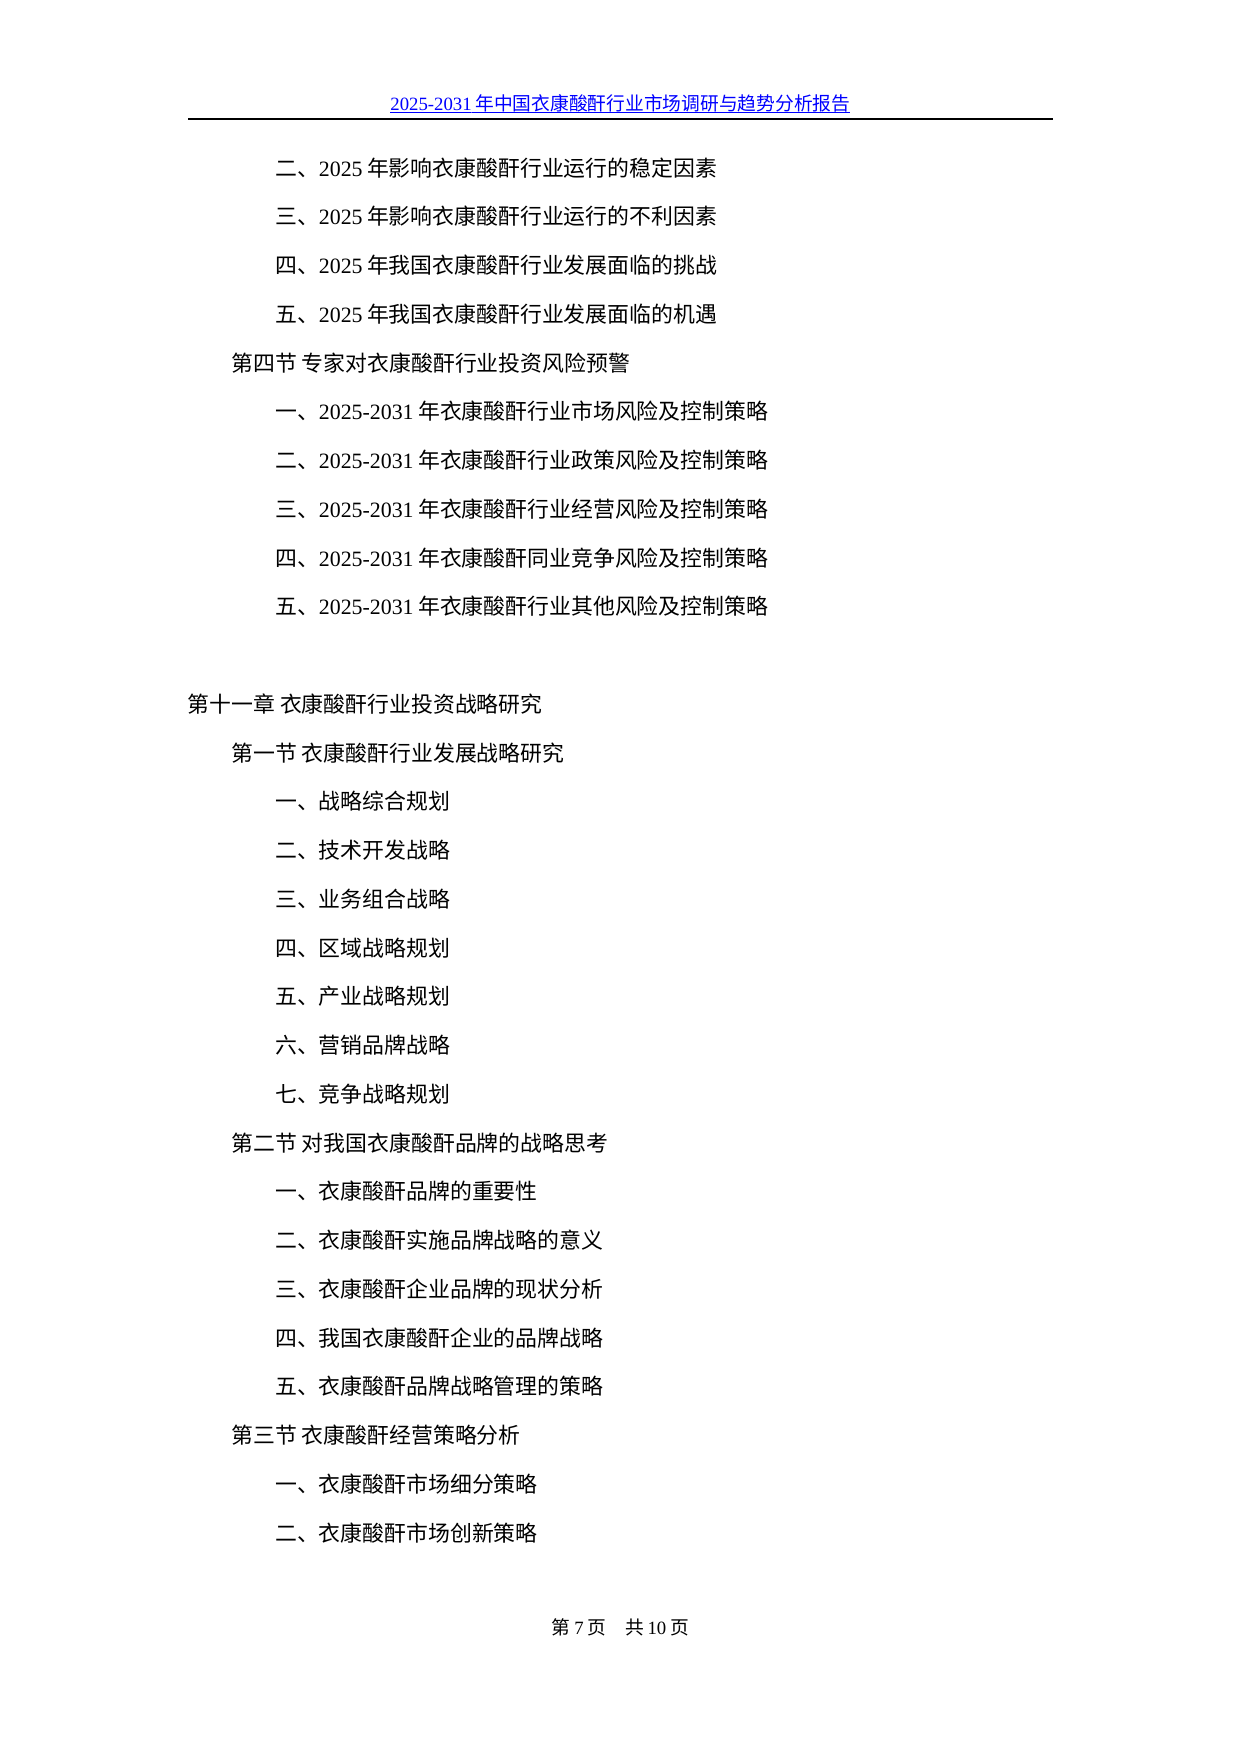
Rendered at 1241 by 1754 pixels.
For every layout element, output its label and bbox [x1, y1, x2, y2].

text [187, 150, 1053, 1548]
